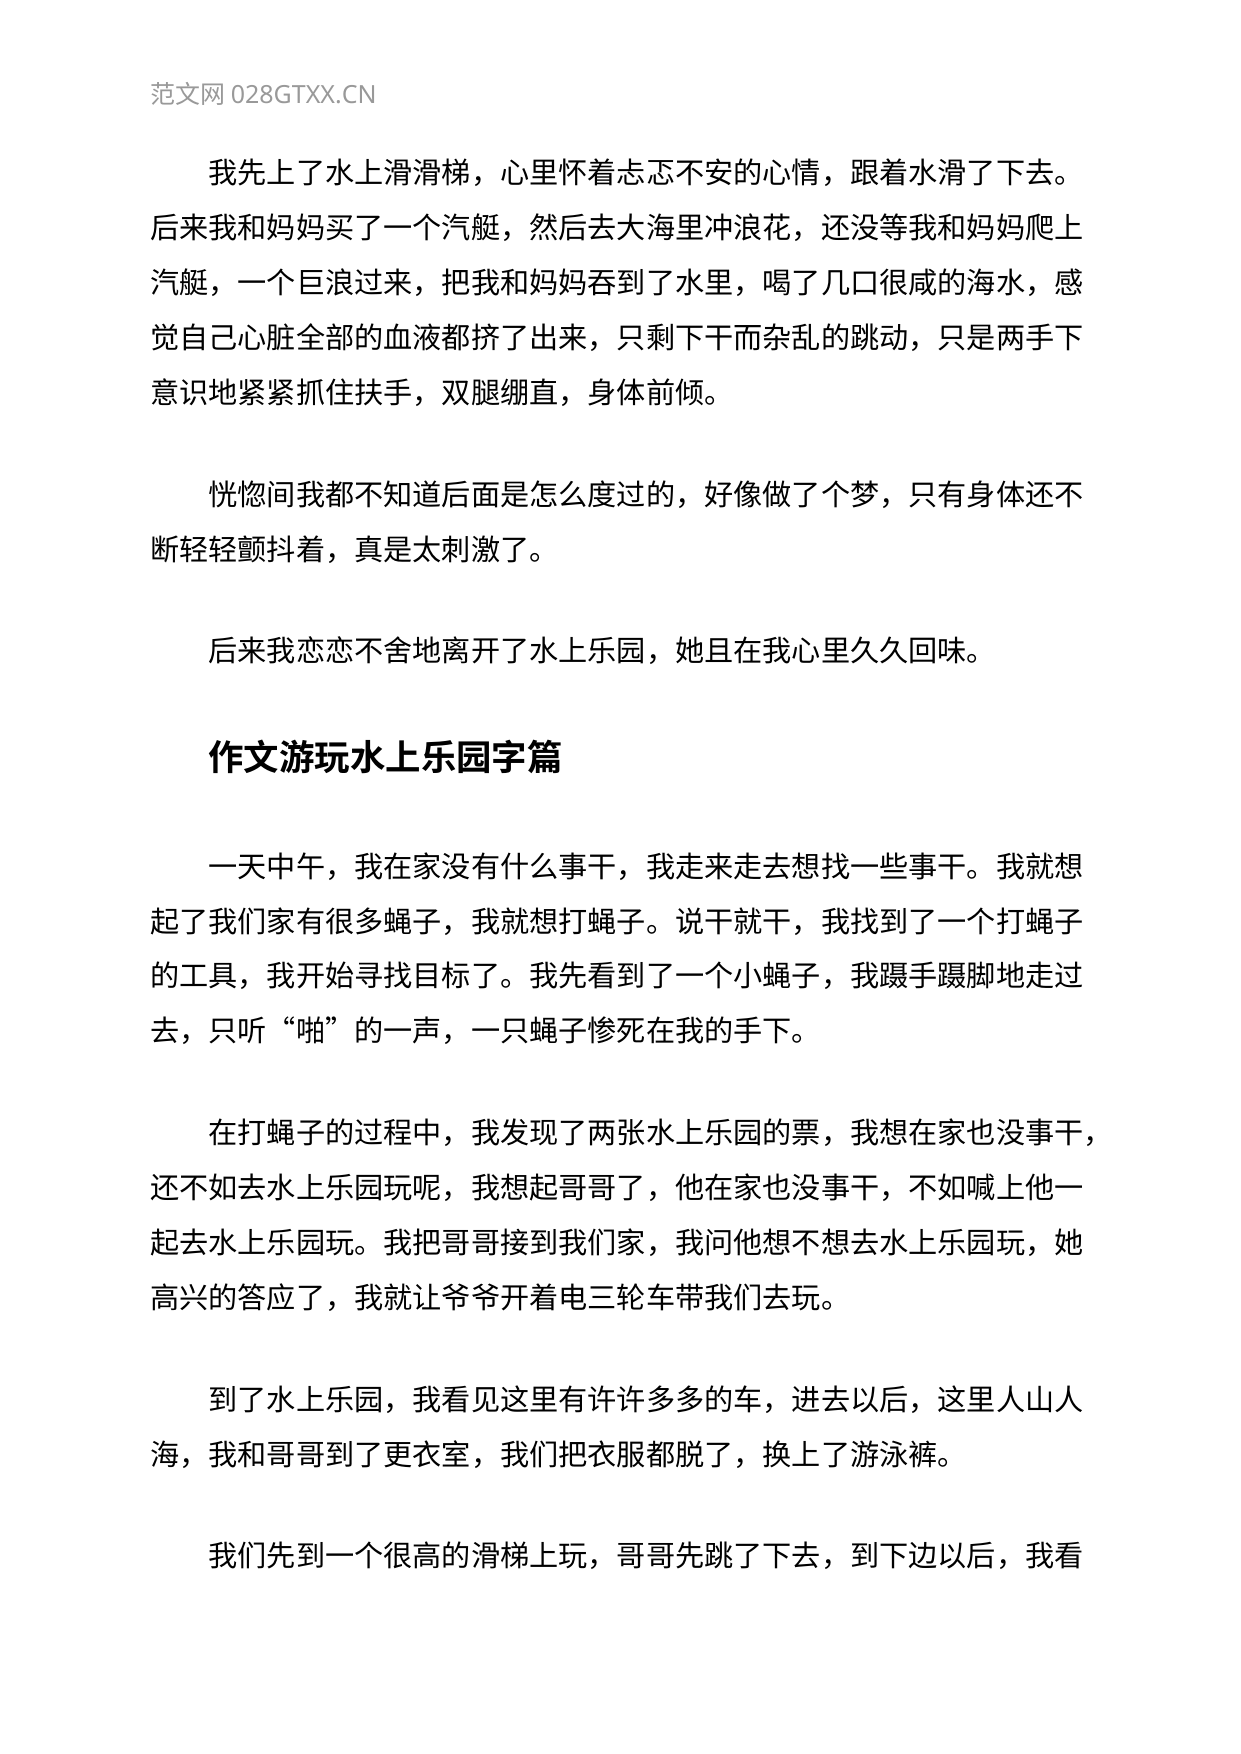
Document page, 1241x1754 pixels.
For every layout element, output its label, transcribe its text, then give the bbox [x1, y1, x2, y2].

text 在打蝇子的过程中，我发现了两张水上乐园的票，我想在家也没事干，还不如去水上乐园玩呢，我想起哥哥了，他在家也没事干，不如喊上他一起去水上乐园玩。我把哥哥接到我们家，我问他想不想去水上乐园玩，她高兴的答应了，我就让爷爷开着电三轮车带我们去玩。 [150, 1110, 1090, 1317]
text 后来我恋恋不舍地离开了水上乐园，她且在我心里久久回味。 [150, 628, 1090, 670]
text 一天中午，我在家没有什么事干，我走来走去想找一些事干。我就想起了我们家有很多蝇子，我就想打蝇子。说干就干，我找到了一个打蝇子的工具，我开始寻找目标了。我先看到了一个小蝇子，我蹑手蹑脚地走过去，只听“啪”的一声，一只蝇子惨死在我的手下。 [150, 843, 1090, 1050]
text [150, 1533, 1090, 1575]
text 我先上了水上滑滑梯，心里怀着忐忑不安的心情，跟着水滑了下去。后来我和妈妈买了一个汽艇，然后去大海里冲浪花，还没等我和妈妈爬上汽艇，一个巨浪过来，把我和妈妈吞到了水里，喝了几口很咸的海水，感觉自己心脏全部的血液都挤了出来，只剩下干而杂乱的跳动，只是两手下意识地紧紧抓住扶手，双腿绷直，身体前倾。 [150, 150, 1090, 412]
text 恍惚间我都不知道后面是怎么度过的，好像做了个梦，只有身体还不断轻轻颤抖着，真是太刺激了。 [150, 471, 1090, 568]
text 作文游玩水上乐园字篇 [150, 730, 1090, 781]
text 到了水上乐园，我看见这里有许许多多的车，进去以后，这里人山人海，我和哥哥到了更衣室，我们把衣服都脱了，换上了游泳裤。 [150, 1376, 1090, 1473]
